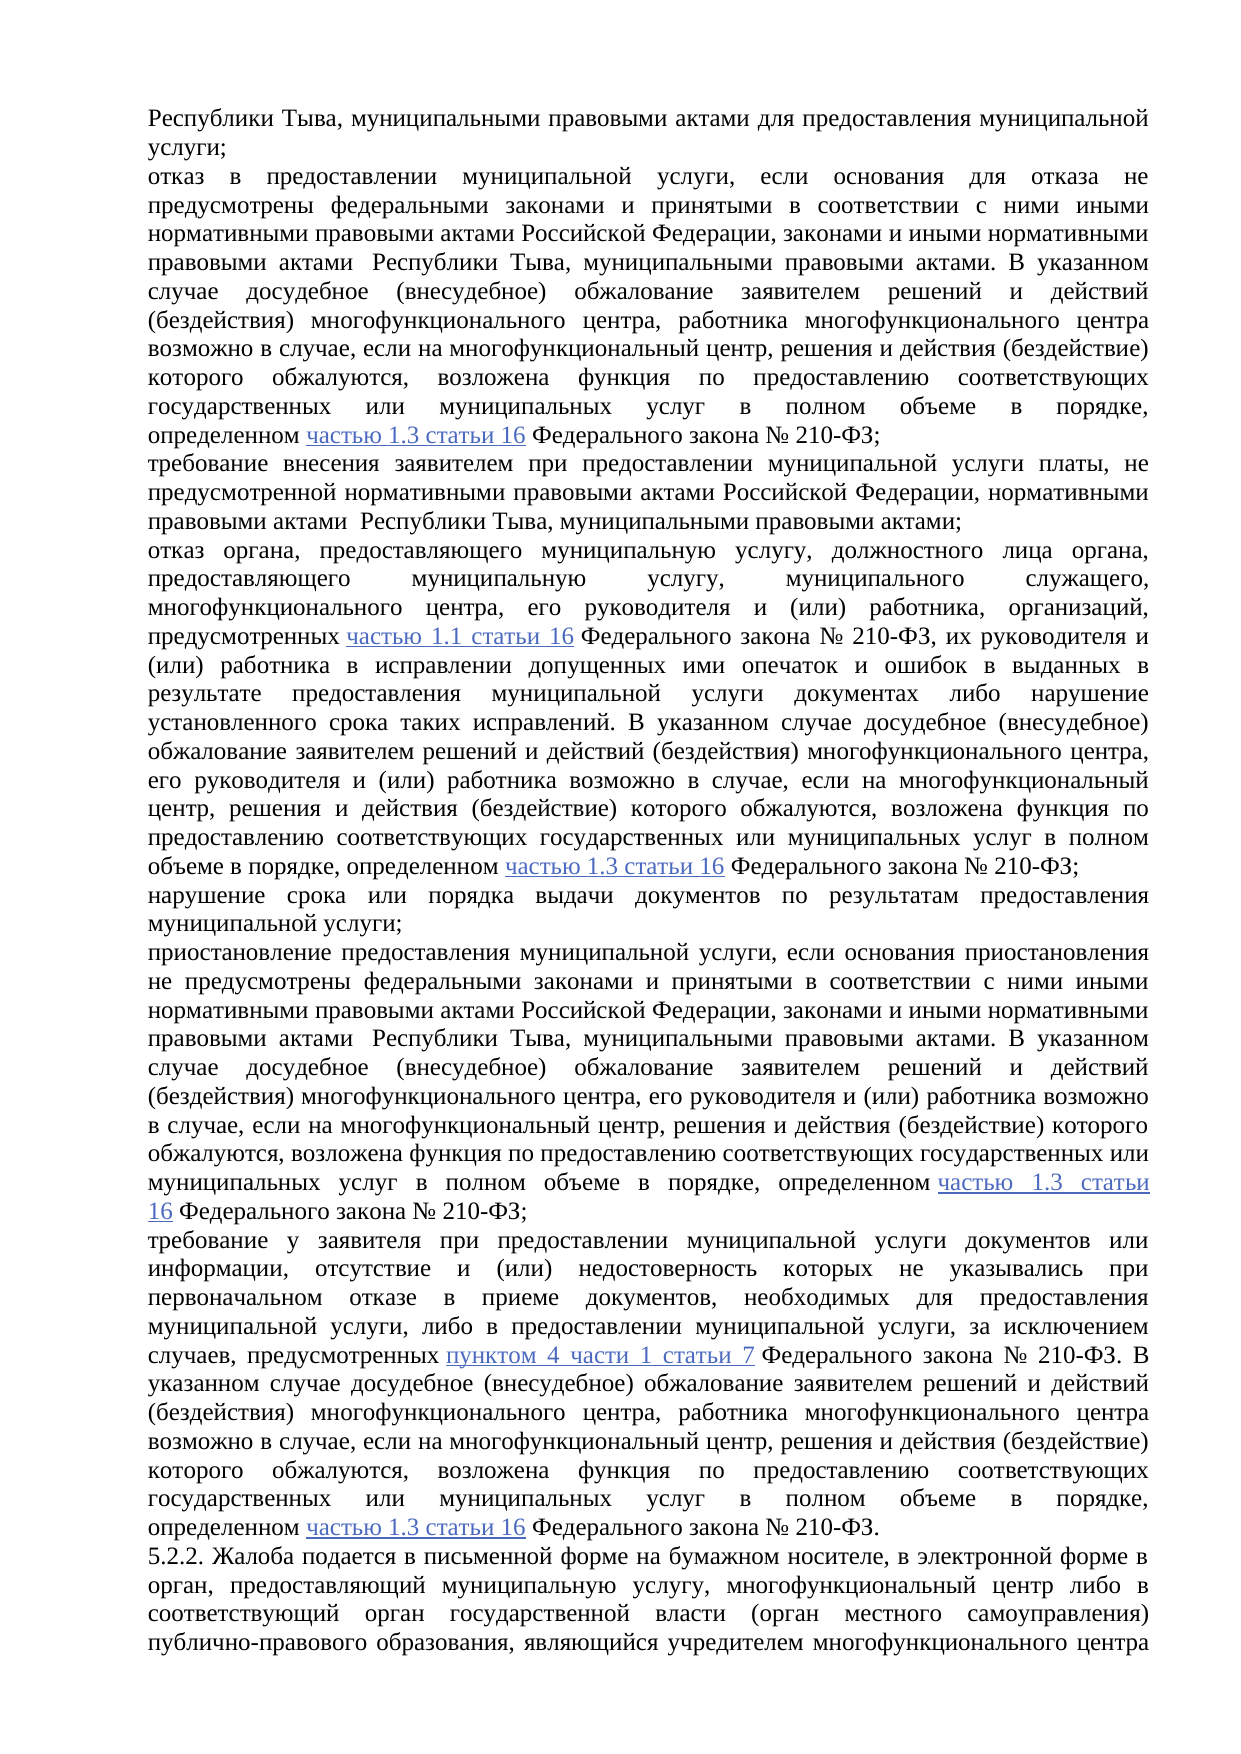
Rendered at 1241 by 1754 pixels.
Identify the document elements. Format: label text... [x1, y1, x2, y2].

text отказ органа, предоставляющего муниципальную услугу, должностного лица органа, предоставляющего муниципальную услугу, муниципального служащего, многофункционального центра, его руководителя и (или) работника, организаций, предусмотренных частью 1.1 статьи 16 Федерального закона № 210-ФЗ, их руководителя и (или) работника в исправлении допущенных ими опечаток и ошибок в выданных в результате предоставления муниципальной услуги документах либо нарушение установленного срока таких исправлений. В указанном случае досудебное (внесудебное) обжалование заявителем решений и действий (бездействия) многофункционального центра, его руководителя и (или) работника возможно в случае, если на многофункциональный центр, решения и действия (бездействие) которого обжалуются, возложена функция по предоставлению соответствующих государственных или муниципальных услуг в полном объеме в порядке, определенном частью 1.3 статьи 16 Федерального закона № 210-ФЗ; [148, 535, 1150, 880]
text отказ в предоставлении муниципальной услуги, если основания для отказа не предусмотрены федеральными законами и принятыми в соответствии с ними иными нормативными правовыми актами Российской Федерации, законами и иными нормативными правовыми актами Республики Тыва, муниципальными правовыми актами. В указанном случае досудебное (внесудебное) обжалование заявителем решений и действий (бездействия) многофункционального центра, работника многофункционального центра возможно в случае, если на многофункциональный центр, решения и действия (бездействие) которого обжалуются, возложена функция по предоставлению соответствующих государственных или муниципальных услуг в полном объеме в порядке, определенном частью 1.3 статьи 16 Федерального закона № 210-ФЗ; [148, 161, 1150, 448]
text требование у заявителя при предоставлении муниципальной услуги документов или информации, отсутствие и (или) недостоверность которых не указывались при первоначальном отказе в приеме документов, необходимых для предоставления муниципальной услуги, либо в предоставлении муниципальной услуги, за исключением случаев, предусмотренных пунктом 4 части 1 статьи 7 Федерального закона № 210-ФЗ. В указанном случае досудебное (внесудебное) обжалование заявителем решений и действий (бездействия) многофункционального центра, работника многофункционального центра возможно в случае, если на многофункциональный центр, решения и действия (бездействие) которого обжалуются, возложена функция по предоставлению соответствующих государственных или муниципальных услуг в полном объеме в порядке, определенном частью 1.3 статьи 16 Федерального закона № 210-ФЗ. [148, 1225, 1150, 1541]
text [148, 1541, 1150, 1656]
text нарушение срока или порядка выдачи документов по результатам предоставления муниципальной услуги; [148, 880, 1150, 937]
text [148, 103, 1150, 161]
text приостановление предоставления муниципальной услуги, если основания приостановления не предусмотрены федеральными законами и принятыми в соответствии с ними иными нормативными правовыми актами Российской Федерации, законами и иными нормативными правовыми актами Республики Тыва, муниципальными правовыми актами. В указанном случае досудебное (внесудебное) обжалование заявителем решений и действий (бездействия) многофункционального центра, его руководителя и (или) работника возможно в случае, если на многофункциональный центр, решения и действия (бездействие) которого обжалуются, возложена функция по предоставлению соответствующих государственных или муниципальных услуг в полном объеме в порядке, определенном частью 1.3 статьи 16 Федерального закона № 210-ФЗ; [148, 937, 1150, 1225]
text требование внесения заявителем при предоставлении муниципальной услуги платы, не предусмотренной нормативными правовыми актами Российской Федерации, нормативными правовыми актами Республики Тыва, муниципальными правовыми актами; [148, 448, 1150, 535]
